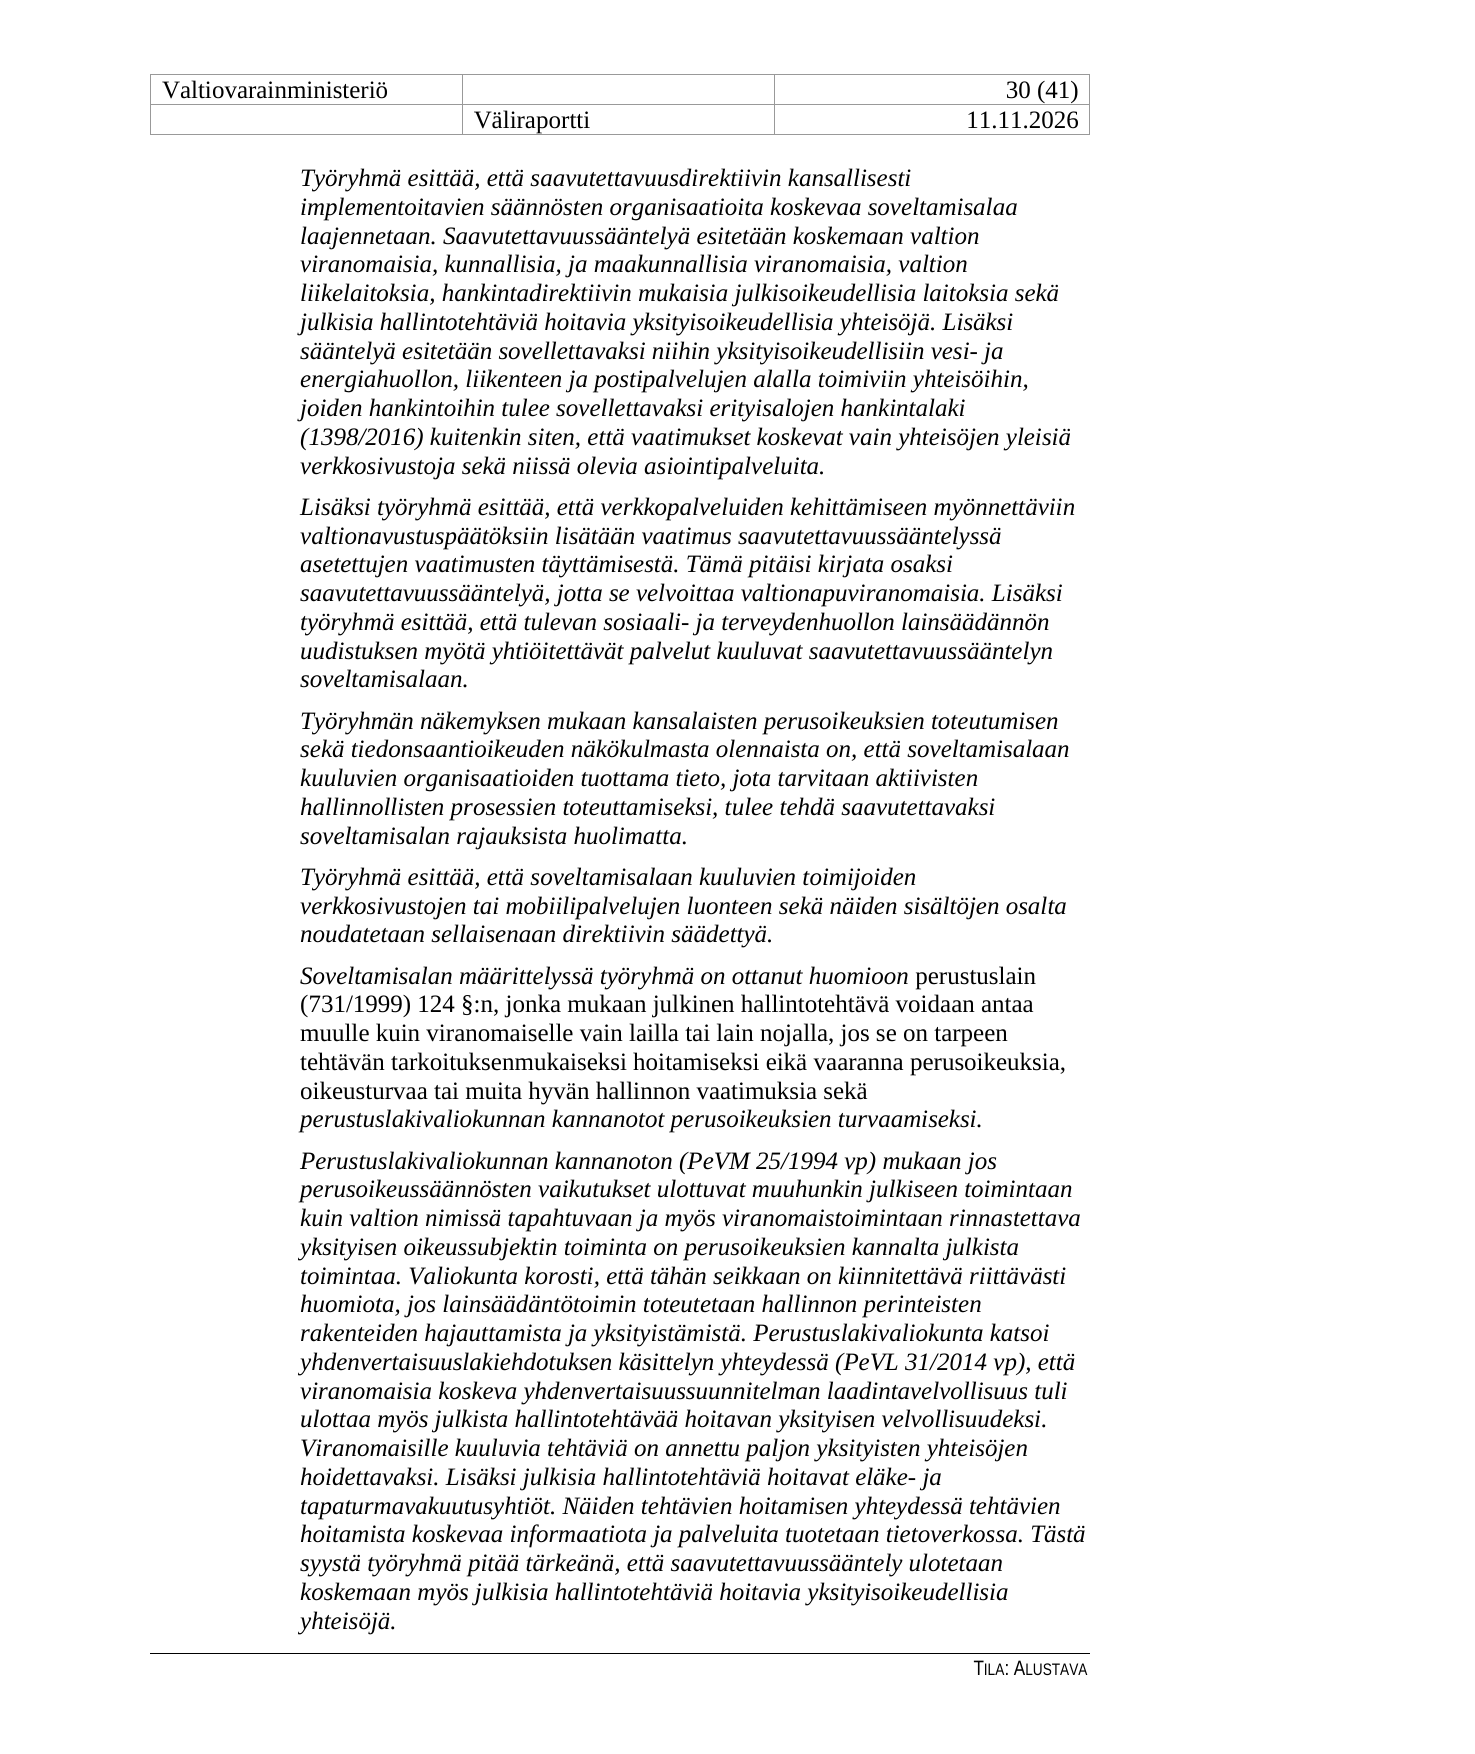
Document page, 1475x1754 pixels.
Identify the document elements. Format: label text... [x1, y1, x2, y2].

text Työryhmä esittää, että saavutettavuusdirektiivin kansallisesti implementoitavien säännösten organisaatioita koskevaa soveltamisalaa laajennetaan. Saavutettavuussääntelyä esitetään koskemaan valtion viranomaisia, kunnallisia, ja maakunnallisia viranomaisia, valtion liikelaitoksia, hankintadirektiivin mukaisia julkisoikeudellisia laitoksia sekä julkisia hallintotehtäviä hoitavia yksityisoikeudellisia yhteisöjä. Lisäksi sääntelyä esitetään sovellettavaksi niihin yksityisoikeudellisiin vesi- ja energiahuollon, liikenteen ja postipalvelujen alalla toimiviin yhteisöihin, joiden hankintoihin tulee sovellettavaksi erityisalojen hankintalaki (1398/2016) kuitenkin siten, että vaatimukset koskevat vain yhteisöjen yleisiä verkkosivustoja sekä niissä olevia asiointipalveluita. [300, 163, 1090, 479]
text Työryhmän näkemyksen mukaan kansalaisten perusoikeuksien toteutumisen sekä tiedonsaantioikeuden näkökulmasta olennaista on, että soveltamisalaan kuuluvien organisaatioiden tuottama tieto, jota tarvitaan aktiivisten hallinnollisten prosessien toteuttamiseksi, tulee tehdä saavutettavaksi soveltamisalan rajauksista huolimatta. [300, 706, 1090, 849]
text Soveltamisalan määrittelyssä työryhmä on ottanut huomioon perustuslain (731/1999) 124 §:n, jonka mukaan julkinen hallintotehtävä voidaan antaa muulle kuin viranomaiselle vain lailla tai lain nojalla, jos se on tarpeen tehtävän tarkoituksenmukaiseksi hoitamiseksi eikä vaaranna perusoikeuksia, oikeusturvaa tai muita hyvän hallinnon vaatimuksia sekä perustuslakivaliokunnan kannanotot perusoikeuksien turvaamiseksi. [300, 961, 1090, 1133]
text Työryhmä esittää, että soveltamisalaan kuuluvien toimijoiden verkkosivustojen tai mobiilipalvelujen luonteen sekä näiden sisältöjen osalta noudatetaan sellaisenaan direktiivin säädettyä. [300, 862, 1090, 948]
text Lisäksi työryhmä esittää, että verkkopalveluiden kehittämiseen myönnettäviin valtionavustuspäätöksiin lisätään vaatimus saavutettavuussääntelyssä asetettujen vaatimusten täyttämisestä. Tämä pitäisi kirjata osaksi saavutettavuussääntelyä, jotta se velvoittaa valtionapuviranomaisia. Lisäksi työryhmä esittää, että tulevan sosiaali- ja terveydenhuollon lainsäädännön uudistuksen myötä yhtiöitettävät palvelut kuuluvat saavutettavuussääntelyn soveltamisalaan. [300, 492, 1090, 693]
text Perustuslakivaliokunnan kannanoton (PeVM 25/1994 vp) mukaan jos perusoikeussäännösten vaikutukset ulottuvat muuhunkin julkiseen toimintaan kuin valtion nimissä tapahtuvaan ja myös viranomaistoimintaan rinnastettava yksityisen oikeussubjektin toiminta on perusoikeuksien kannalta julkista toimintaa. Valiokunta korosti, että tähän seikkaan on kiinnitettävä riittävästi huomiota, jos lainsäädäntötoimin toteutetaan hallinnon perinteisten rakenteiden hajauttamista ja yksityistämistä. Perustuslakivaliokunta katsoi yhdenvertaisuuslakiehdotuksen käsittelyn yhteydessä (PeVL 31/2014 vp), että viranomaisia koskeva yhdenvertaisuussuunnitelman laadintavelvollisuus tuli ulottaa myös julkista hallintotehtävää hoitavan yksityisen velvollisuudeksi. Viranomaisille kuuluvia tehtäviä on annettu paljon yksityisten yhteisöjen hoidettavaksi. Lisäksi julkisia hallintotehtäviä hoitavat eläke- ja tapaturmavakuutusyhtiöt. Näiden tehtävien hoitamisen yhteydessä tehtävien hoitamista koskevaa informaatiota ja palveluita tuotetaan tietoverkossa. Tästä syystä työryhmä pitää tärkeänä, että saavutettavuussääntely ulotetaan koskemaan myös julkisia hallintotehtäviä hoitavia yksityisoikeudellisia yhteisöjä. [300, 1146, 1090, 1634]
